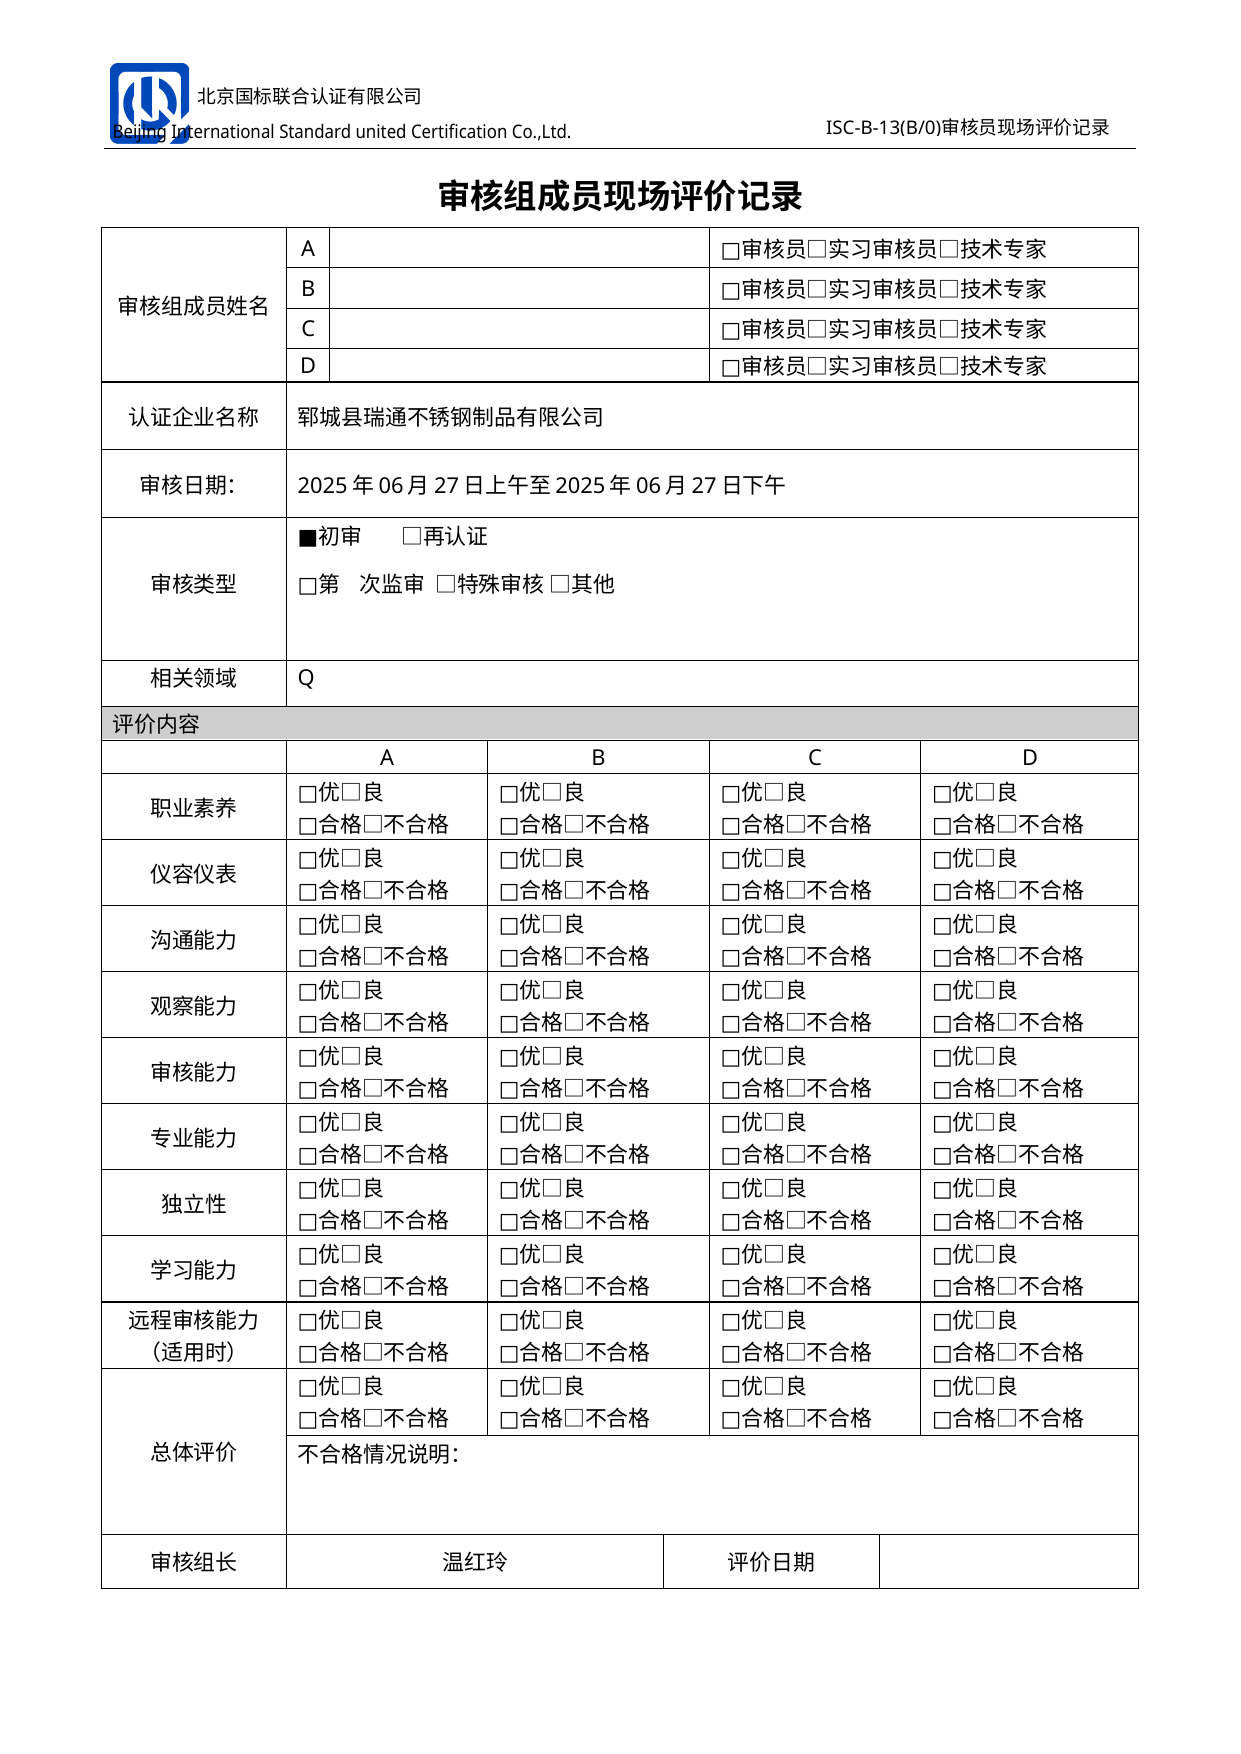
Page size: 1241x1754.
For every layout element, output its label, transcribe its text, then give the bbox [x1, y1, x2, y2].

table_cell 独立性 [102, 1170, 286, 1235]
table_cell C [287, 309, 329, 348]
table_cell □优□良 □合格□不合格 [287, 1038, 487, 1103]
table_cell □优□良 □合格□不合格 [710, 972, 920, 1037]
table_cell □优□良 □合格□不合格 [488, 1038, 709, 1103]
table_cell 学习能力 [102, 1236, 286, 1301]
table_cell □优□良 □合格□不合格 [921, 1236, 1138, 1301]
table_cell □优□良 □合格□不合格 [488, 1170, 709, 1235]
table_cell □优□良 □合格□不合格 [488, 1236, 709, 1301]
table_cell 评价日期 [664, 1535, 879, 1587]
table_cell 审核日期： [102, 450, 286, 517]
table_cell [102, 741, 286, 773]
table_cell □优□良 □合格□不合格 [287, 1170, 487, 1235]
table_cell 职业素养 [102, 774, 286, 839]
table_header A [287, 228, 329, 267]
table_cell 仪容仪表 [102, 840, 286, 905]
table_cell □优□良 □合格□不合格 [488, 906, 709, 971]
table_cell □优□良 □合格□不合格 [921, 774, 1138, 839]
table_cell □优□良 □合格□不合格 [710, 840, 920, 905]
table_cell 远程审核能力 （适用时） [102, 1303, 286, 1367]
table_cell □优□良 □合格□不合格 [488, 774, 709, 839]
table_cell □优□良 □合格□不合格 [921, 1038, 1138, 1103]
table_cell 审核能力 [102, 1038, 286, 1103]
table_cell □优□良 □合格□不合格 [710, 1369, 920, 1435]
table_cell C [710, 741, 920, 773]
table_cell D [921, 741, 1138, 773]
table_cell B [287, 268, 329, 308]
table_cell □审核员□实习审核员□技术专家 [710, 268, 1138, 308]
table_cell D [287, 349, 329, 381]
table_cell □优□良 □合格□不合格 [488, 840, 709, 905]
table_cell [880, 1535, 1138, 1587]
table_cell □优□良 □合格□不合格 [921, 1303, 1138, 1367]
table_cell □优□良 □合格□不合格 [488, 1104, 709, 1169]
table_cell □优□良 □合格□不合格 [921, 1170, 1138, 1235]
table_cell [330, 349, 709, 381]
table_cell □优□良 □合格□不合格 [710, 1104, 920, 1169]
table_cell 郓城县瑞通不锈钢制品有限公司 [287, 383, 1138, 449]
table_cell □优□良 □合格□不合格 [287, 1236, 487, 1301]
table_cell A [287, 741, 487, 773]
table_cell 2025年06月27日上午至2025年06月27日下午 [287, 450, 1138, 517]
table_cell Q [287, 661, 1138, 706]
table_cell 评价内容 [102, 707, 1138, 739]
table_cell 总体评价 [102, 1369, 286, 1534]
table_cell 认证企业名称 [102, 383, 286, 449]
table_cell [330, 268, 709, 308]
table_cell □优□良 □合格□不合格 [921, 906, 1138, 971]
table_cell □优□良 □合格□不合格 [710, 906, 920, 971]
table_cell □优□良 □合格□不合格 [287, 1369, 487, 1435]
table_cell 审核类型 [102, 518, 286, 660]
table_cell □优□良 □合格□不合格 [488, 972, 709, 1037]
table_cell 审核组长 [102, 1535, 286, 1587]
table_cell 观察能力 [102, 972, 286, 1037]
table_cell □优□良 □合格□不合格 [921, 1104, 1138, 1169]
table_cell □优□良 □合格□不合格 [287, 1104, 487, 1169]
table_cell B [488, 741, 709, 773]
table_cell 不合格情况说明： [287, 1436, 1138, 1534]
table_cell □优□良 □合格□不合格 [287, 840, 487, 905]
table_cell □审核员□实习审核员□技术专家 [710, 309, 1138, 348]
table_cell □优□良 □合格□不合格 [710, 774, 920, 839]
table_cell □优□良 □合格□不合格 [921, 840, 1138, 905]
table_cell [330, 309, 709, 348]
table_cell 温红玲 [287, 1535, 663, 1587]
table_cell □优□良 □合格□不合格 [287, 906, 487, 971]
table_cell □优□良 □合格□不合格 [488, 1369, 709, 1435]
table_cell □优□良 □合格□不合格 [287, 1303, 487, 1367]
table_cell □审核员□实习审核员□技术专家 [710, 349, 1138, 381]
table_cell □优□良 □合格□不合格 [710, 1236, 920, 1301]
table_cell 相关领域 [102, 661, 286, 706]
table_header □审核员□实习审核员□技术专家 [710, 228, 1138, 267]
table_cell 专业能力 [102, 1104, 286, 1169]
table_cell □优□良 □合格□不合格 [710, 1303, 920, 1367]
table_cell □优□良 □合格□不合格 [710, 1170, 920, 1235]
table_cell □优□良 □合格□不合格 [921, 972, 1138, 1037]
table_cell □优□良 □合格□不合格 [287, 972, 487, 1037]
table_cell □优□良 □合格□不合格 [710, 1038, 920, 1103]
table_cell □优□良 □合格□不合格 [921, 1369, 1138, 1435]
table_cell □优□良 □合格□不合格 [488, 1303, 709, 1367]
table_cell 沟通能力 [102, 906, 286, 971]
table_header [330, 228, 709, 267]
picture [110, 63, 190, 144]
table_header 审核组成员姓名 [102, 228, 286, 381]
table_cell ■初审 □再认证 □第 次监审 □特殊审核 □其他 [287, 518, 1138, 660]
text 审核组成员现场评价记录 [112, 162, 1128, 227]
table_cell □优□良 □合格□不合格 [287, 774, 487, 839]
